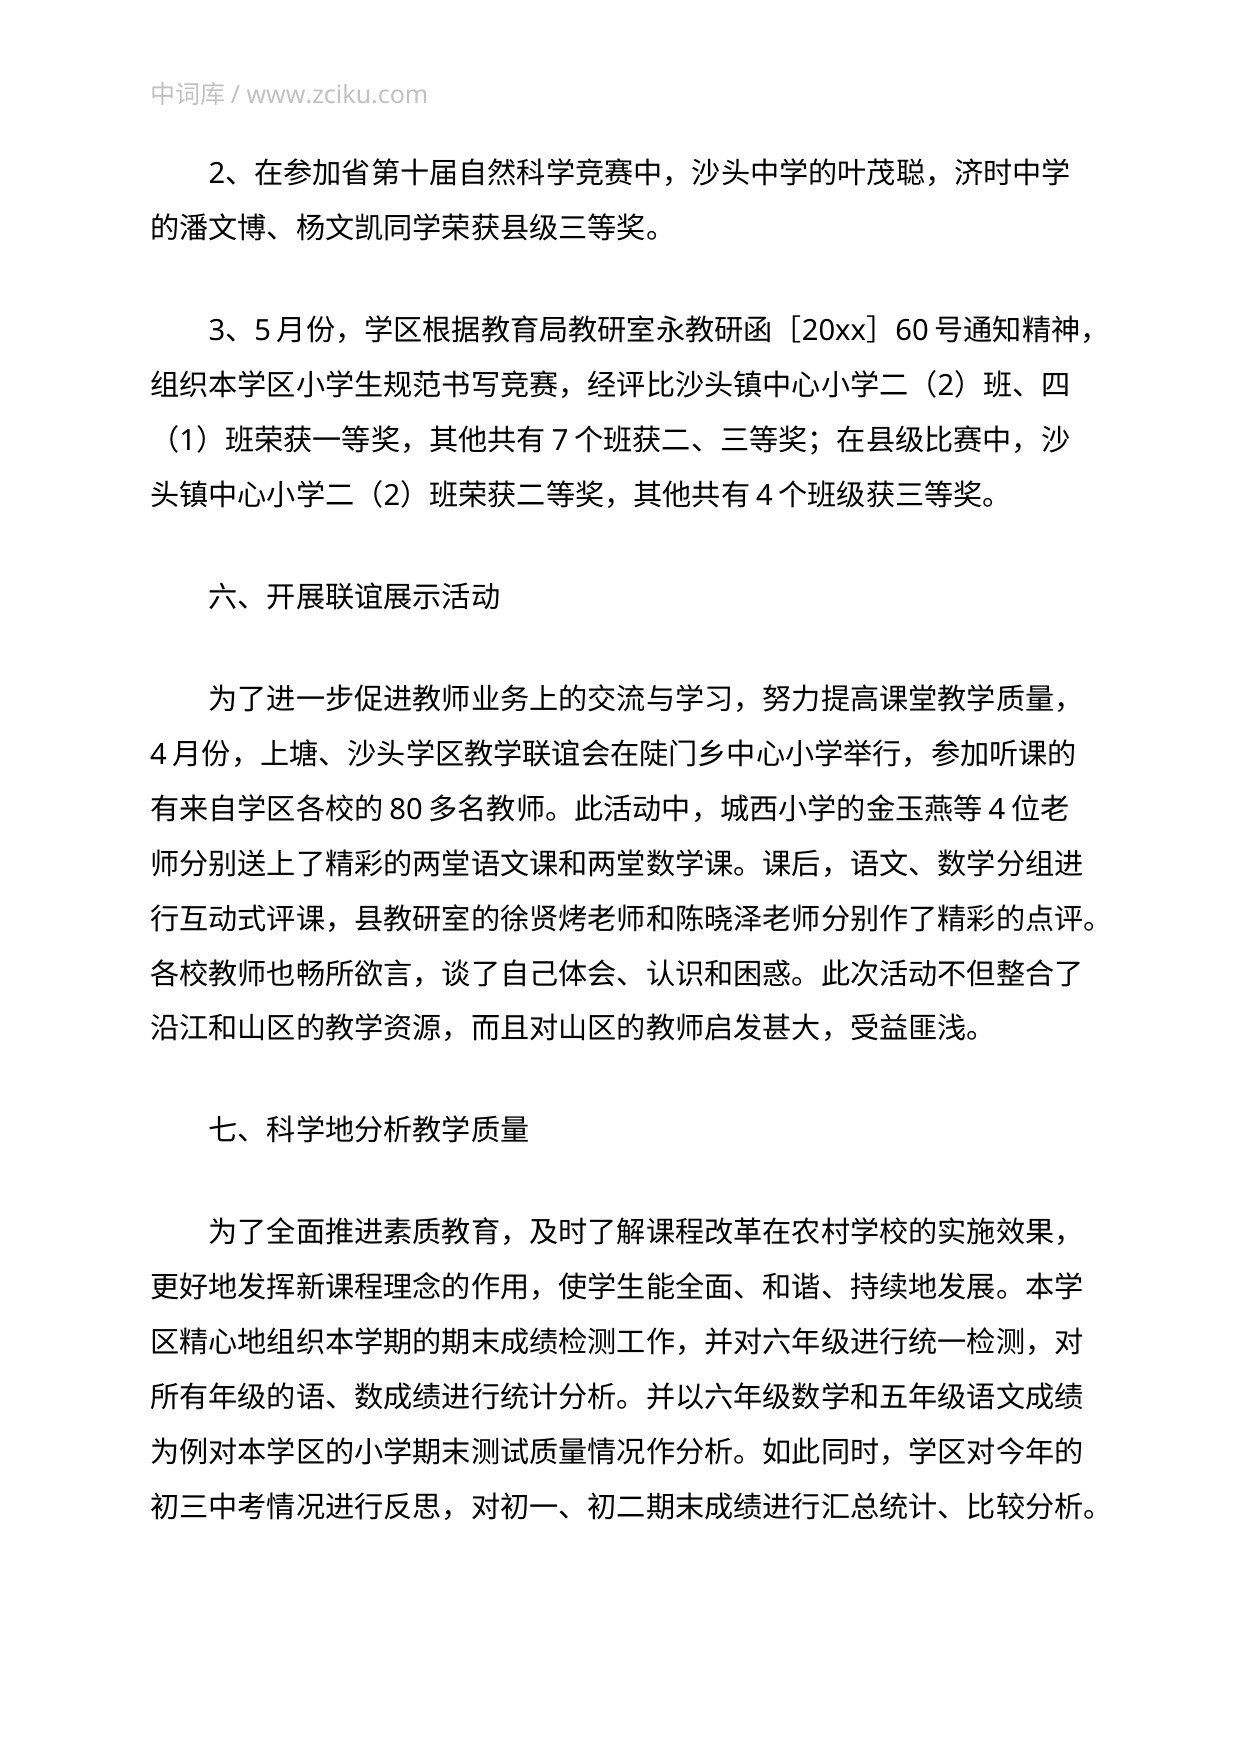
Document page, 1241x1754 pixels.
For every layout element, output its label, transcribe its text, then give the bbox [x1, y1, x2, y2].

text 七、科学地分析教学质量 [150, 1107, 1090, 1149]
text 为了全面推进素质教育，及时了解课程改革在农村学校的实施效果，更好地发挥新课程理念的作用，使学生能全面、和谐、持续地发展。本学区精心地组织本学期的期末成绩检测工作，并对六年级进行统一检测，对所有年级的语、数成绩进行统计分析。并以六年级数学和五年级语文成绩为例对本学区的小学期末测试质量情况作分析。如此同时，学区对今年的初三中考情况进行反思，对初一、初二期末成绩进行汇总统计、比较分析。 [150, 1209, 1090, 1525]
text 为了进一步促进教师业务上的交流与学习，努力提高课堂教学质量，4月份，上塘、沙头学区教学联谊会在陡门乡中心小学举行，参加听课的有来自学区各校的80多名教师。此活动中，城西小学的金玉燕等4位老师分别送上了精彩的两堂语文课和两堂数学课。课后，语文、数学分组进行互动式评课，县教研室的徐贤烤老师和陈晓泽老师分别作了精彩的点评。各校教师也畅所欲言，谈了自己体会、认识和困惑。此次活动不但整合了沿江和山区的教学资源，而且对山区的教师启发甚大，受益匪浅。 [150, 676, 1090, 1047]
text 3、5月份，学区根据教育局教研室永教研函［20xx］60号通知精神，组织本学区小学生规范书写竞赛，经评比沙头镇中心小学二（2）班、四（1）班荣获一等奖，其他共有7个班获二、三等奖；在县级比赛中，沙头镇中心小学二（2）班荣获二等奖，其他共有4个班级获三等奖。 [150, 307, 1090, 514]
text 2、在参加省第十届自然科学竞赛中，沙头中学的叶茂聪，济时中学的潘文博、杨文凯同学荣获县级三等奖。 [150, 150, 1090, 247]
text 六、开展联谊展示活动 [150, 574, 1090, 616]
